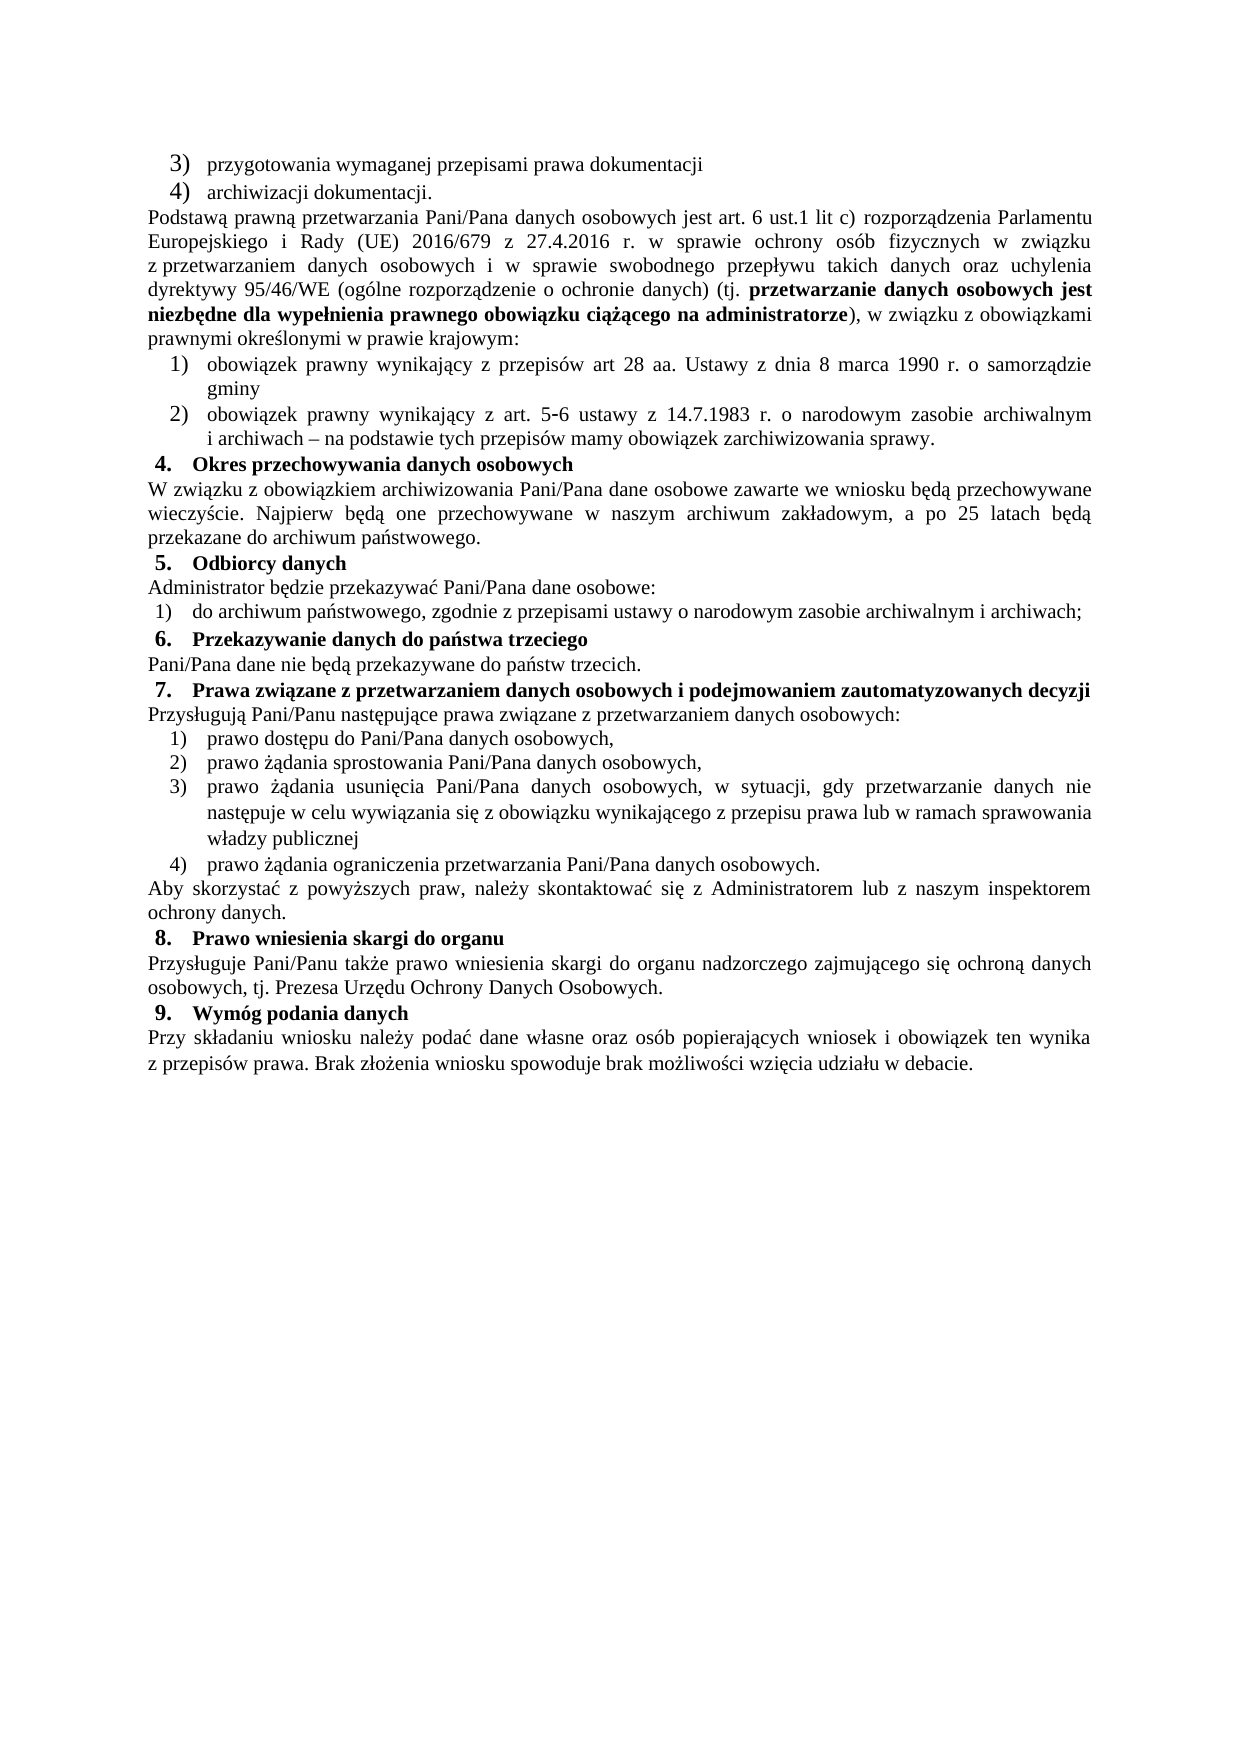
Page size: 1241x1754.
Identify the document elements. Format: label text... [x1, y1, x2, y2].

list przygotowania wymaganej przepisami prawa dokumentacji [169, 148, 1092, 176]
text W związku z obowiązkiem archiwizowania Pani/Pana dane osobowe zawarte we wniosku będą przechowywane wieczyście. Najpierw będą one przechowywane w naszym archiwum zakładowym, a po 25 latach będą przekazane do archiwum państwowego. [148, 477, 1092, 549]
list archiwizacji dokumentacji. [169, 176, 1092, 205]
text Pani/Pana dane nie będą przekazywane do państw trzecich. [148, 652, 1092, 676]
list prawo żądania ograniczenia przetwarzania Pani/Pana danych osobowych. [169, 852, 1092, 876]
text Aby skorzystać z powyższych praw, należy skontaktować się z Administratorem lub z naszym inspektorem ochrony danych. [148, 876, 1092, 924]
list Wymóg podania danych [154, 999, 1092, 1025]
list prawo żądania usunięcia Pani/Pana danych osobowych, w sytuacji, gdy przetwarzanie danych nie następuje w celu wywiązania się z obowiązku wynikającego z przepisu prawa lub w ramach sprawowania władzy publicznej [169, 774, 1092, 850]
list obowiązek prawny wynikający z art. 56 ustawy z 14.7.1983 r. o narodowym zasobie archiwalnym i archiwach – na podstawie tych przepisów mamy obowiązek zarchiwizowania sprawy. [169, 400, 1092, 450]
text Administrator będzie przekazywać Pani/Pana dane osobowe: [148, 575, 1092, 599]
text Przysługuje Pani/Panu także prawo wniesienia skargi do organu nadzorczego zajmującego się ochroną danych osobowych, tj. Prezesa Urzędu Ochrony Danych Osobowych. [148, 951, 1092, 999]
list Prawo wniesienia skargi do organu [154, 924, 1092, 951]
list do archiwum państwowego, zgodnie z przepisami ustawy o narodowym zasobie archiwalnym i archiwach; [154, 599, 1092, 623]
list Okres przechowywania danych osobowych [154, 450, 1092, 477]
text Podstawą prawną przetwarzania Pani/Pana danych osobowych jest art. 6 ust.1 lit c) rozporządzenia Parlamentu Europejskiego i Rady (UE) 2016/679 z 27.4.2016 r. w sprawie ochrony osób fizycznych w związku z przetwarzaniem danych osobowych i w sprawie swobodnego przepływu takich danych oraz uchylenia dyrektywy 95/46/WE (ogólne rozporządzenie o ochronie danych) (tj. przetwarzanie danych osobowych jest niezbędne dla wypełnienia prawnego obowiązku ciążącego na administratorze), w związku z obowiązkami prawnymi określonymi w prawie krajowym: [148, 205, 1092, 349]
list prawo dostępu do Pani/Pana danych osobowych, [169, 726, 1092, 750]
list Odbiorcy danych [154, 549, 1092, 575]
list Prawa związane z przetwarzaniem danych osobowych i podejmowaniem zautomatyzowanych decyzji [154, 676, 1092, 702]
list prawo żądania sprostowania Pani/Pana danych osobowych, [169, 750, 1092, 774]
list Przekazywanie danych do państwa trzeciego [154, 625, 1092, 652]
text Przy składaniu wniosku należy podać dane własne oraz osób popierających wniosek i obowiązek ten wynika z przepisów prawa. Brak złożenia wniosku spowoduje brak możliwości wzięcia udziału w debacie. [148, 1025, 1092, 1075]
list obowiązek prawny wynikający z przepisów art 28 aa. Ustawy z dnia 8 marca 1990 r. o samorządzie gminy [169, 349, 1092, 400]
text Przysługują Pani/Panu następujące prawa związane z przetwarzaniem danych osobowych: [148, 702, 1092, 726]
